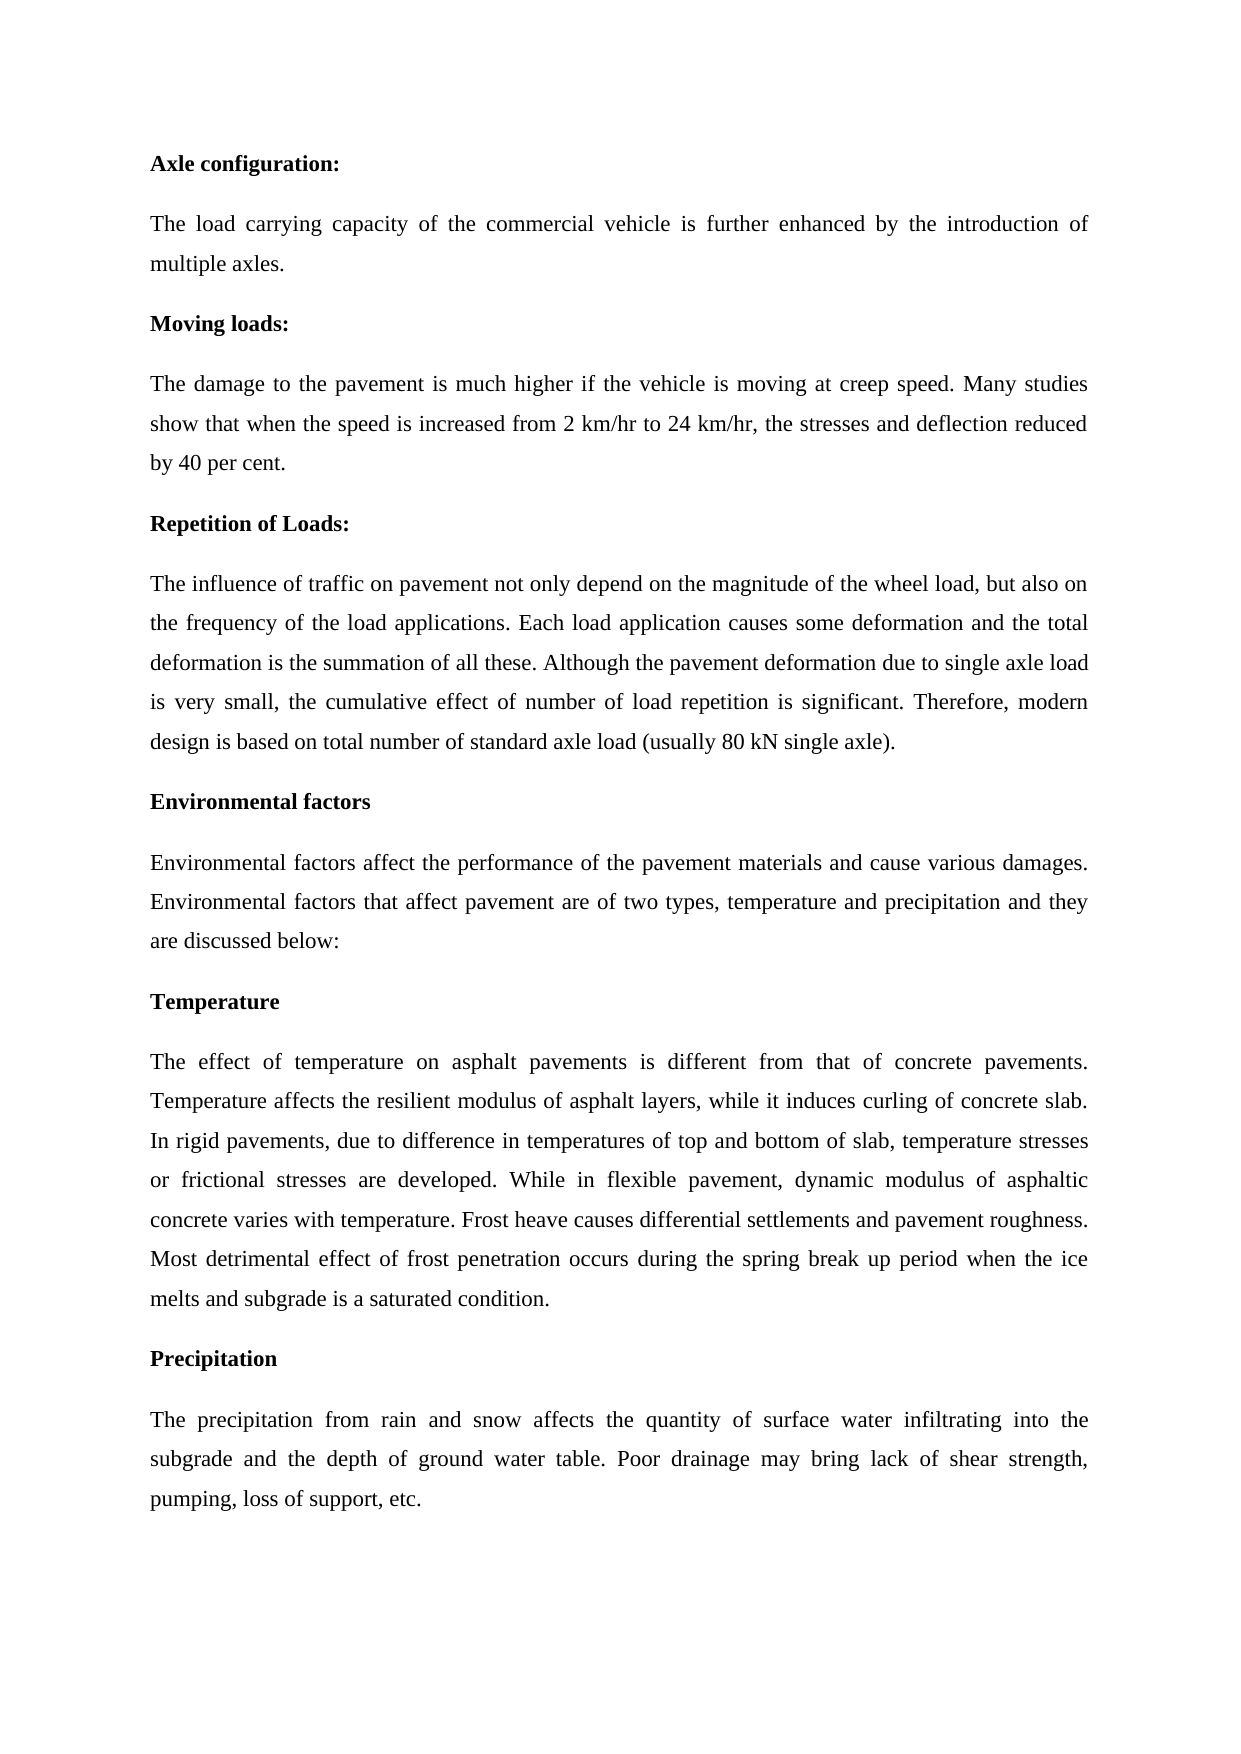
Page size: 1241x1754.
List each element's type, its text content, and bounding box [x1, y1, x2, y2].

text Repetition of Loads: [150, 510, 1090, 536]
text Axle configuration: [150, 150, 1090, 176]
text The influence of traffic on pavement not only depend on the magnitude of the wheel load, but also on the frequency of the load applications. Each load application causes some deformation and the total deformation is the summation of all these. Although the pavement deformation due to single axle load is very small, the cumulative effect of number of load repetition is significant. Therefore, modern design is based on total number of standard axle load (usually 80 kN single axle). [150, 570, 1090, 754]
text Environmental factors [150, 788, 1090, 814]
text The damage to the pavement is much higher if the vehicle is moving at creep speed. Many studies show that when the speed is increased from 2 km/hr to 24 km/hr, the stresses and deflection reduced by 40 per cent. [150, 370, 1090, 476]
text Temperature [150, 988, 1090, 1014]
text Environmental factors affect the performance of the pavement materials and cause various damages. Environmental factors that affect pavement are of two types, temperature and precipitation and they are discussed below: [150, 848, 1090, 954]
text The effect of temperature on asphalt pavements is different from that of concrete pavements. Temperature affects the resilient modulus of asphalt layers, while it induces curling of concrete slab. In rigid pavements, due to difference in temperatures of top and bottom of slab, temperature stresses or frictional stresses are developed. While in flexible pavement, dynamic modulus of asphaltic concrete varies with temperature. Frost heave causes differential settlements and pavement roughness. Most detrimental effect of frost penetration occurs during the spring break up period when the ice melts and subgrade is a saturated condition. [150, 1048, 1090, 1311]
text Precipitation [150, 1345, 1090, 1372]
text Moving loads: [150, 310, 1090, 336]
text The load carrying capacity of the commercial vehicle is further enhanced by the introduction of multiple axles. [150, 210, 1090, 276]
text The precipitation from rain and snow affects the quantity of surface water infiltrating into the subgrade and the depth of ground water table. Poor drainage may bring lack of shear strength, pumping, loss of support, etc. [150, 1406, 1090, 1511]
